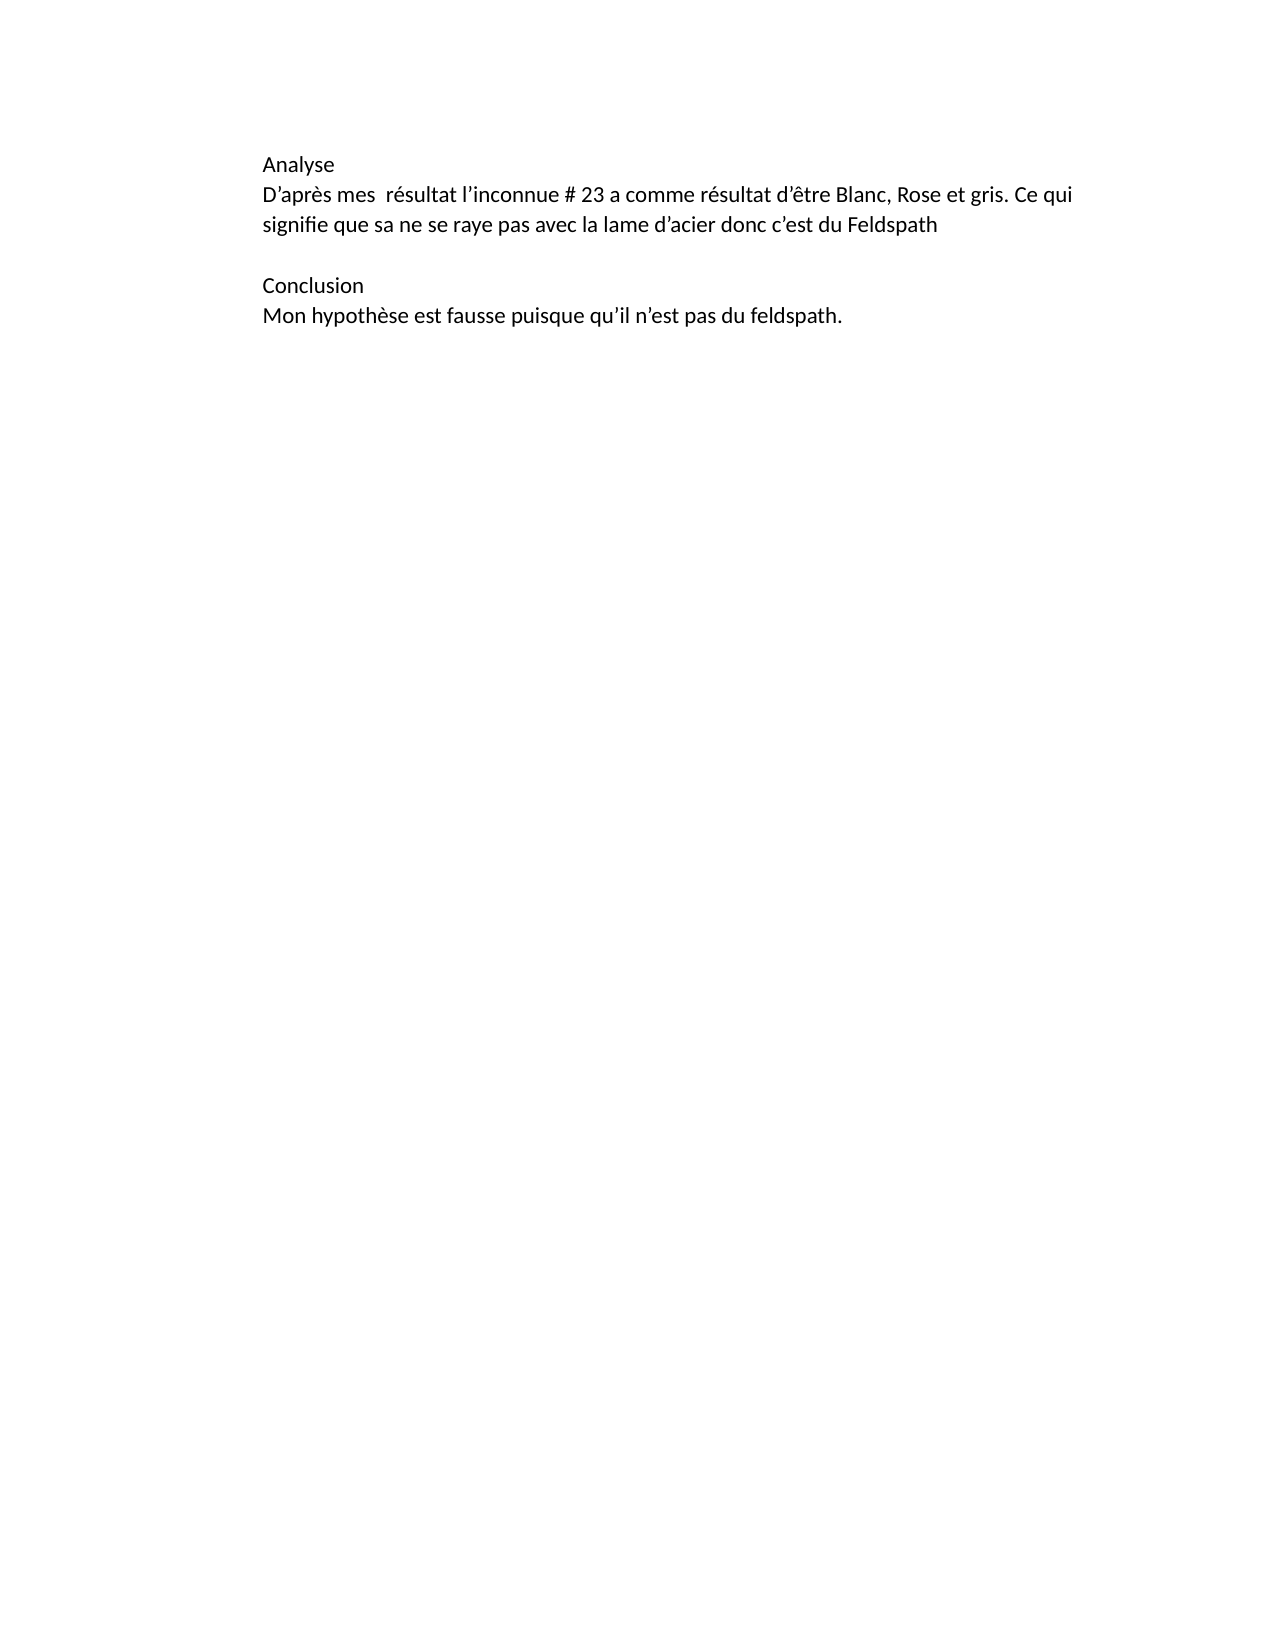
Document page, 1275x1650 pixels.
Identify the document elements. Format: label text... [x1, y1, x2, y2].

list D’après mes résultat l’inconnue # 23 a comme résultat d’être Blanc, Rose et gris. Ce qui signifie que sa ne se raye pas avec la lame d’acier donc c’est du Feldspath [262, 180, 1087, 238]
list Conclusion [262, 271, 1087, 299]
list Mon hypothèse est fausse puisque qu’il n’est pas du feldspath. [262, 301, 1087, 329]
list Analyse [262, 150, 1087, 178]
